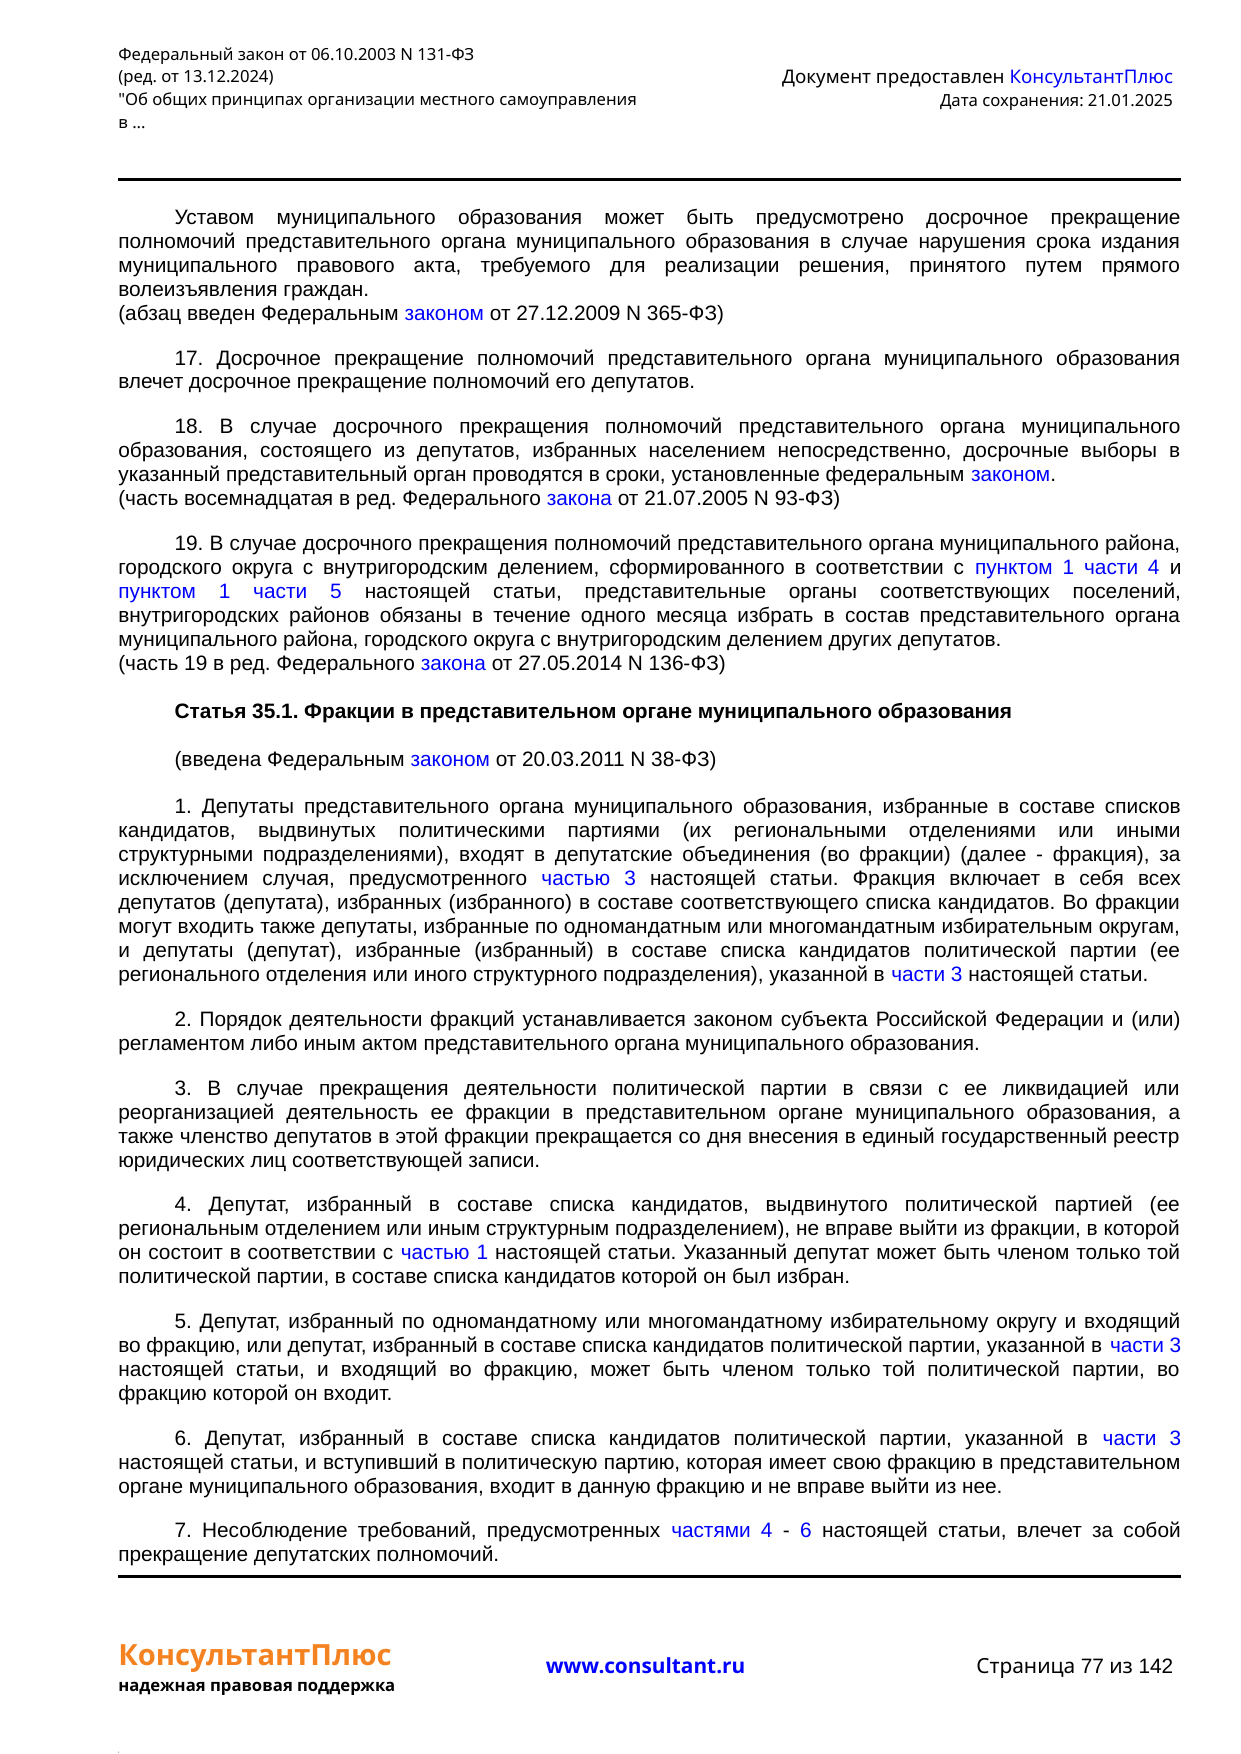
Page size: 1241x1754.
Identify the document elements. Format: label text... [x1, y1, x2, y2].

text (введена Федеральным законом от 20.03.2011 N 38-ФЗ) [118, 746, 1181, 770]
text 6. Депутат, избранный в составе списка кандидатов политической партии, указанной в части 3 настоящей статьи, и вступивший в политическую партию, которая имеет свою фракцию в представительном органе муниципального образования, входит в данную фракцию и не вправе выйти из нее. [118, 1426, 1181, 1497]
text Уставом муниципального образования может быть предусмотрено досрочное прекращение полномочий представительного органа муниципального образования в случае нарушения срока издания муниципального правового акта, требуемого для реализации решения, принятого путем прямого волеизъявления граждан. [118, 205, 1181, 301]
title Статья 35.1. Фракции в представительном органе муниципального образования [118, 698, 1181, 722]
text 5. Депутат, избранный по одномандатному или многомандатному избирательному округу и входящий во фракцию, или депутат, избранный в составе списка кандидатов политической партии, указанной в части 3 настоящей статьи, и входящий во фракцию, может быть членом только той политической партии, во фракцию которой он входит. [118, 1309, 1181, 1405]
text 4. Депутат, избранный в составе списка кандидатов, выдвинутого политической партией (ее региональным отделением или иным структурным подразделением), не вправе выйти из фракции, в которой он состоит в соответствии с частью 1 настоящей статьи. Указанный депутат может быть членом только той политической партии, в составе списка кандидатов которой он был избран. [118, 1192, 1181, 1288]
text (абзац введен Федеральным законом от 27.12.2009 N 365-ФЗ) [118, 301, 1181, 324]
text (часть 19 в ред. Федерального закона от 27.05.2014 N 136-ФЗ) [118, 651, 1181, 674]
text 18. В случае досрочного прекращения полномочий представительного органа муниципального образования, состоящего из депутатов, избранных населением непосредственно, досрочные выборы в указанный представительный орган проводятся в сроки, установленные федеральным законом. [118, 414, 1181, 486]
text 3. В случае прекращения деятельности политической партии в связи с ее ликвидацией или реорганизацией деятельность ее фракции в представительном органе муниципального образования, а также членство депутатов в этой фракции прекращается со дня внесения в единый государственный реестр юридических лиц соответствующей записи. [118, 1076, 1181, 1171]
text 7. Несоблюдение требований, предусмотренных частями 4 - 6 настоящей статьи, влечет за собой прекращение депутатских полномочий. [118, 1518, 1181, 1566]
text (часть восемнадцатая в ред. Федерального закона от 21.07.2005 N 93-ФЗ) [118, 486, 1181, 510]
text 1. Депутаты представительного органа муниципального образования, избранные в составе списков кандидатов, выдвинутых политическими партиями (их региональными отделениями или иными структурными подразделениями), входят в депутатские объединения (во фракции) (далее - фракция), за исключением случая, предусмотренного частью 3 настоящей статьи. Фракция включает в себя всех депутатов (депутата), избранных (избранного) в составе соответствующего списка кандидатов. Во фракции могут входить также депутаты, избранные по одномандатным или многомандатным избирательным округам, и депутаты (депутат), избранные (избранный) в составе списка кандидатов политической партии (ее регионального отделения или иного структурного подразделения), указанной в части 3 настоящей статьи. [118, 794, 1181, 986]
text 17. Досрочное прекращение полномочий представительного органа муниципального образования влечет досрочное прекращение полномочий его депутатов. [118, 345, 1181, 393]
text 19. В случае досрочного прекращения полномочий представительного органа муниципального района, городского округа с внутригородским делением, сформированного в соответствии с пунктом 1 части 4 и пунктом 1 части 5 настоящей статьи, представительные органы соответствующих поселений, внутригородских районов обязаны в течение одного месяца избрать в состав представительного органа муниципального района, городского округа с внутригородским делением других депутатов. [118, 531, 1181, 651]
text 2. Порядок деятельности фракций устанавливается законом субъекта Российской Федерации и (или) регламентом либо иным актом представительного органа муниципального образования. [118, 1007, 1181, 1055]
